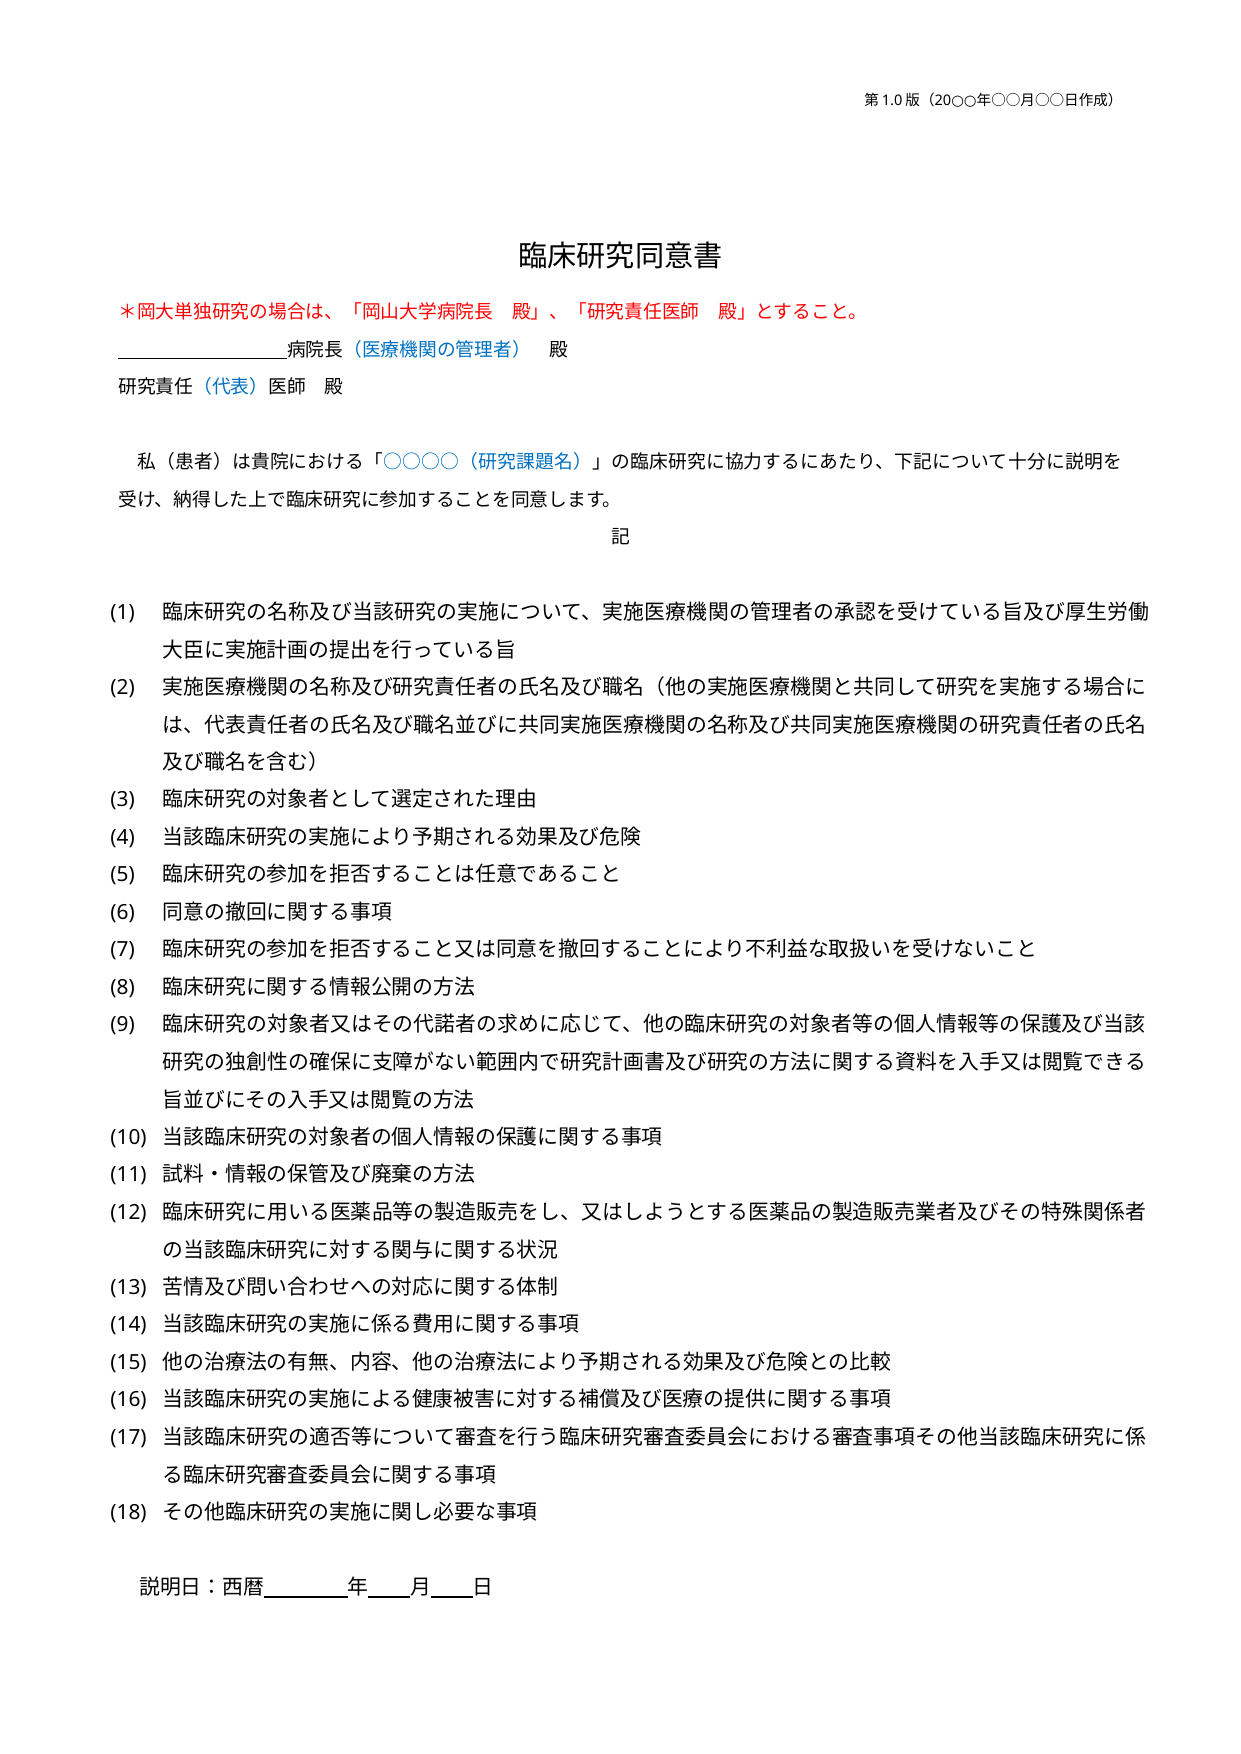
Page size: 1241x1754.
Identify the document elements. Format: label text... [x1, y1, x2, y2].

list 他の治療法の有無、内容、他の治療法により予期される効果及び危険との比較 [110, 1342, 1149, 1379]
list 当該臨床研究の対象者の個人情報の保護に関する事項 [110, 1117, 1149, 1154]
list 臨床研究の参加を拒否することは任意であること [110, 854, 1149, 892]
list 臨床研究の対象者として選定された理由 [110, 779, 1149, 817]
list 当該臨床研究の実施に係る費用に関する事項 [110, 1304, 1149, 1342]
text 記 [118, 517, 1122, 554]
list 当該臨床研究の実施による健康被害に対する補償及び医療の提供に関する事項 [110, 1379, 1149, 1417]
list 苦情及び問い合わせへの対応に関する体制 [110, 1267, 1149, 1304]
text 研究責任（代表）医師 殿 [118, 367, 1122, 404]
text 説明日：西暦 年 月 日 [118, 1567, 1122, 1604]
text 病院長（医療機関の管理者） 殿 [118, 329, 1122, 367]
list 臨床研究に用いる医薬品等の製造販売をし、又はしようとする医薬品の製造販売業者及びその特殊関係者の当該臨床研究に対する関与に関する状況 [110, 1192, 1149, 1267]
text 臨床研究同意書 [118, 217, 1122, 292]
list 当該臨床研究の適否等について審査を行う臨床研究審査委員会における審査事項その他当該臨床研究に係る臨床研究審査委員会に関する事項 [110, 1417, 1149, 1492]
text 私（患者）は貴院における「○○○○（研究課題名）」の臨床研究に協力するにあたり、下記について十分に説明を受け、納得した上で臨床研究に参加することを同意します。 [118, 442, 1122, 517]
list 実施医療機関の名称及び研究責任者の氏名及び職名（他の実施医療機関と共同して研究を実施する場合には、代表責任者の氏名及び職名並びに共同実施医療機関の名称及び共同実施医療機関の研究責任者の氏名及び職名を含む） [110, 667, 1149, 779]
list 臨床研究に関する情報公開の方法 [110, 967, 1149, 1004]
list 当該臨床研究の実施により予期される効果及び危険 [110, 817, 1149, 854]
list 試料・情報の保管及び廃棄の方法 [110, 1154, 1149, 1192]
text ＊岡大単独研究の場合は、「岡山大学病院長 殿」、「研究責任医師 殿」とすること。 [118, 292, 1122, 329]
list 臨床研究の参加を拒否すること又は同意を撤回することにより不利益な取扱いを受けないこと [110, 929, 1149, 967]
list 同意の撤回に関する事項 [110, 892, 1149, 929]
list 臨床研究の対象者又はその代諾者の求めに応じて、他の臨床研究の対象者等の個人情報等の保護及び当該研究の独創性の確保に支障がない範囲内で研究計画書及び研究の方法に関する資料を入手又は閲覧できる旨並びにその入手又は閲覧の方法 [110, 1004, 1149, 1117]
list 臨床研究の名称及び当該研究の実施について、実施医療機関の管理者の承認を受けている旨及び厚生労働大臣に実施計画の提出を行っている旨 [110, 592, 1149, 667]
list その他臨床研究の実施に関し必要な事項 [110, 1492, 1149, 1529]
